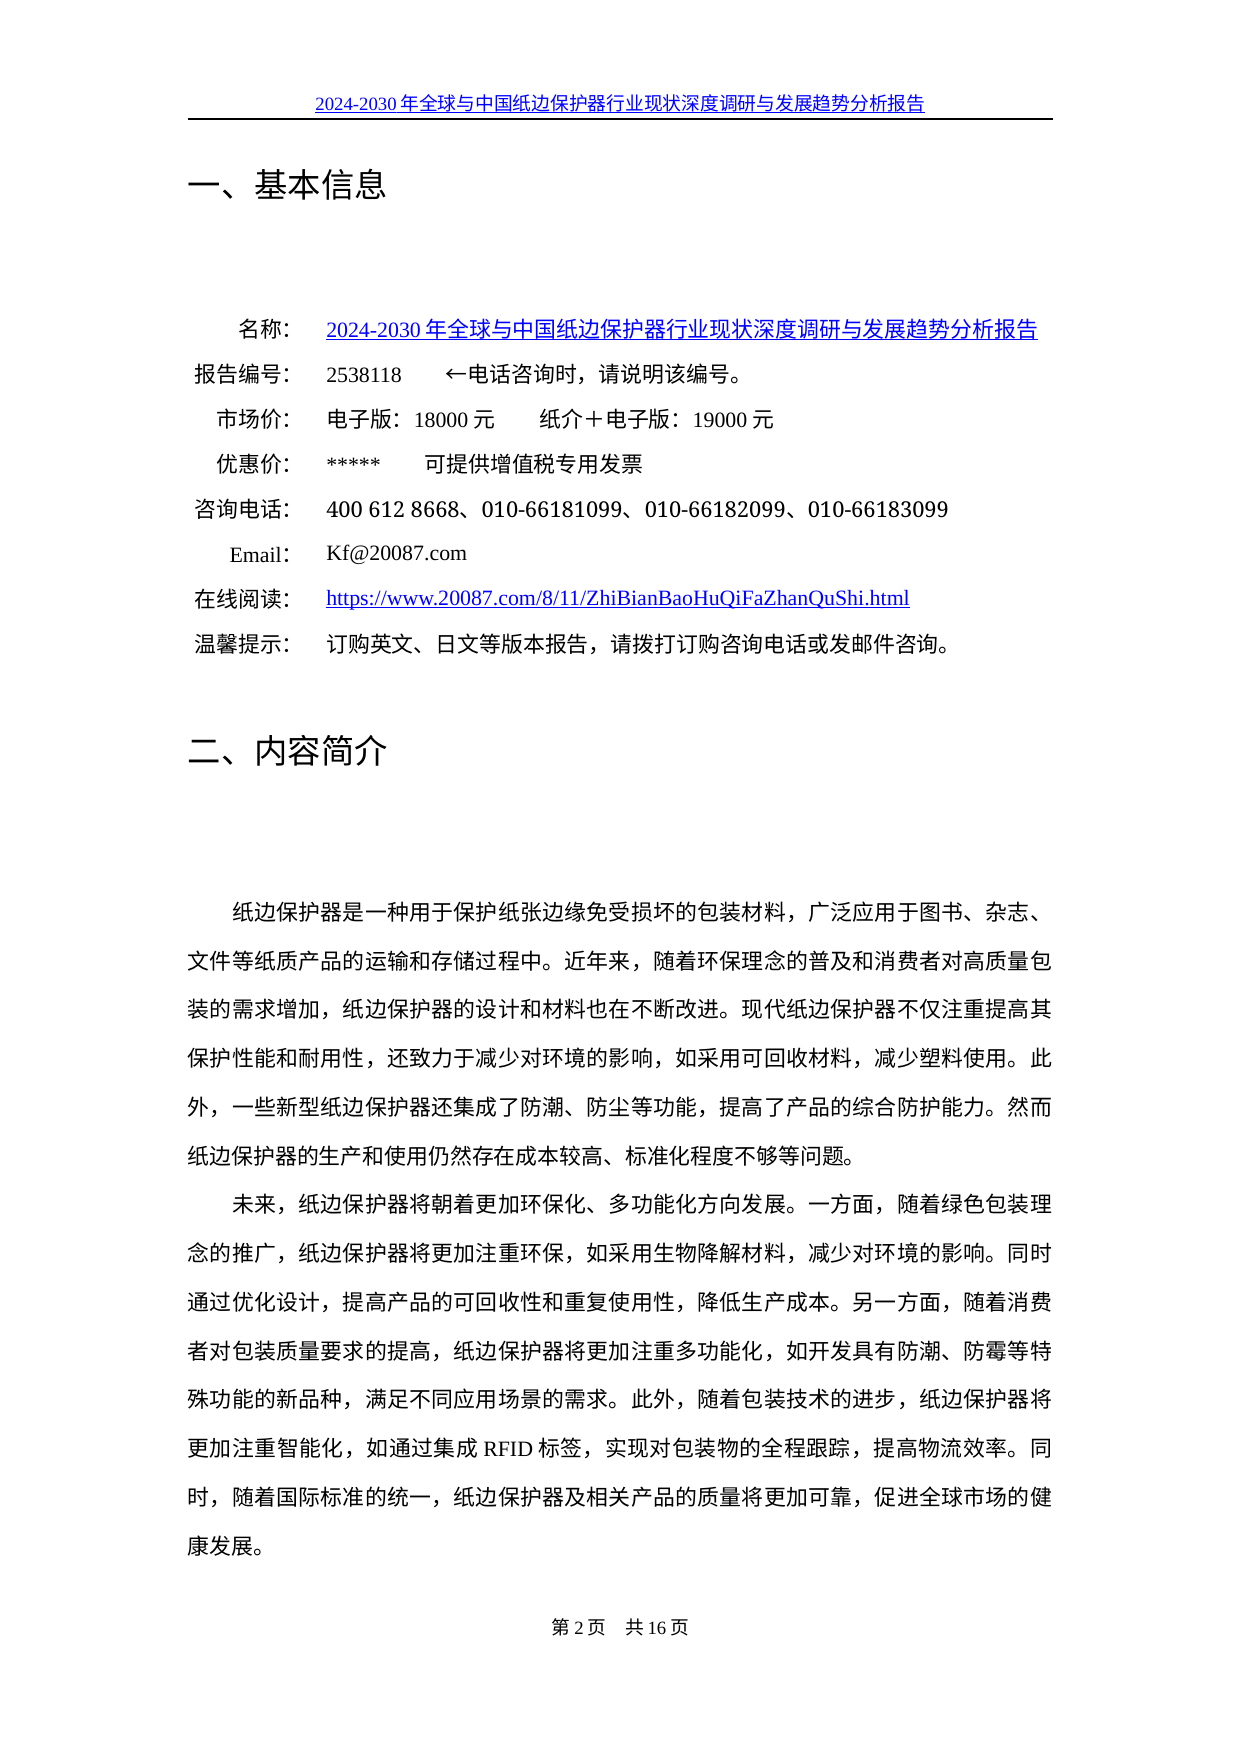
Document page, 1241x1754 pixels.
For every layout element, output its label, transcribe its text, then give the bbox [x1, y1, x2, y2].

table_cell 咨询电话： [167, 492, 315, 537]
table_cell 2538118 ←电话咨询时，请说明该编号。 [315, 357, 1073, 402]
table_cell [315, 582, 1073, 627]
title 二、内容简介 [187, 717, 1053, 782]
table_cell 市场价： [167, 402, 315, 447]
table_header 2024-2030年全球与中国纸边保护器行业现状深度调研与发展趋势分析报告 [315, 312, 1073, 357]
table_cell 报告编号： [167, 357, 315, 402]
table_cell ***** 可提供增值税专用发票 [315, 447, 1073, 492]
table_cell 优惠价： [167, 447, 315, 492]
table_cell 400 612 8668、010-66181099、010-66182099、010-66183099 [315, 492, 1073, 537]
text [187, 894, 1053, 1561]
title 一、基本信息 [187, 150, 1053, 215]
table_cell Email： [167, 537, 315, 582]
table_cell 订购英文、日文等版本报告，请拨打订购咨询电话或发邮件咨询。 [315, 627, 1073, 672]
table_cell 在线阅读： [167, 582, 315, 627]
table_cell Kf@20087.com [315, 537, 1073, 582]
table_cell 电子版：18000 元 纸介＋电子版：19000 元 [315, 402, 1073, 447]
table_header 名称： [167, 312, 315, 357]
table_cell 温馨提示： [167, 627, 315, 672]
